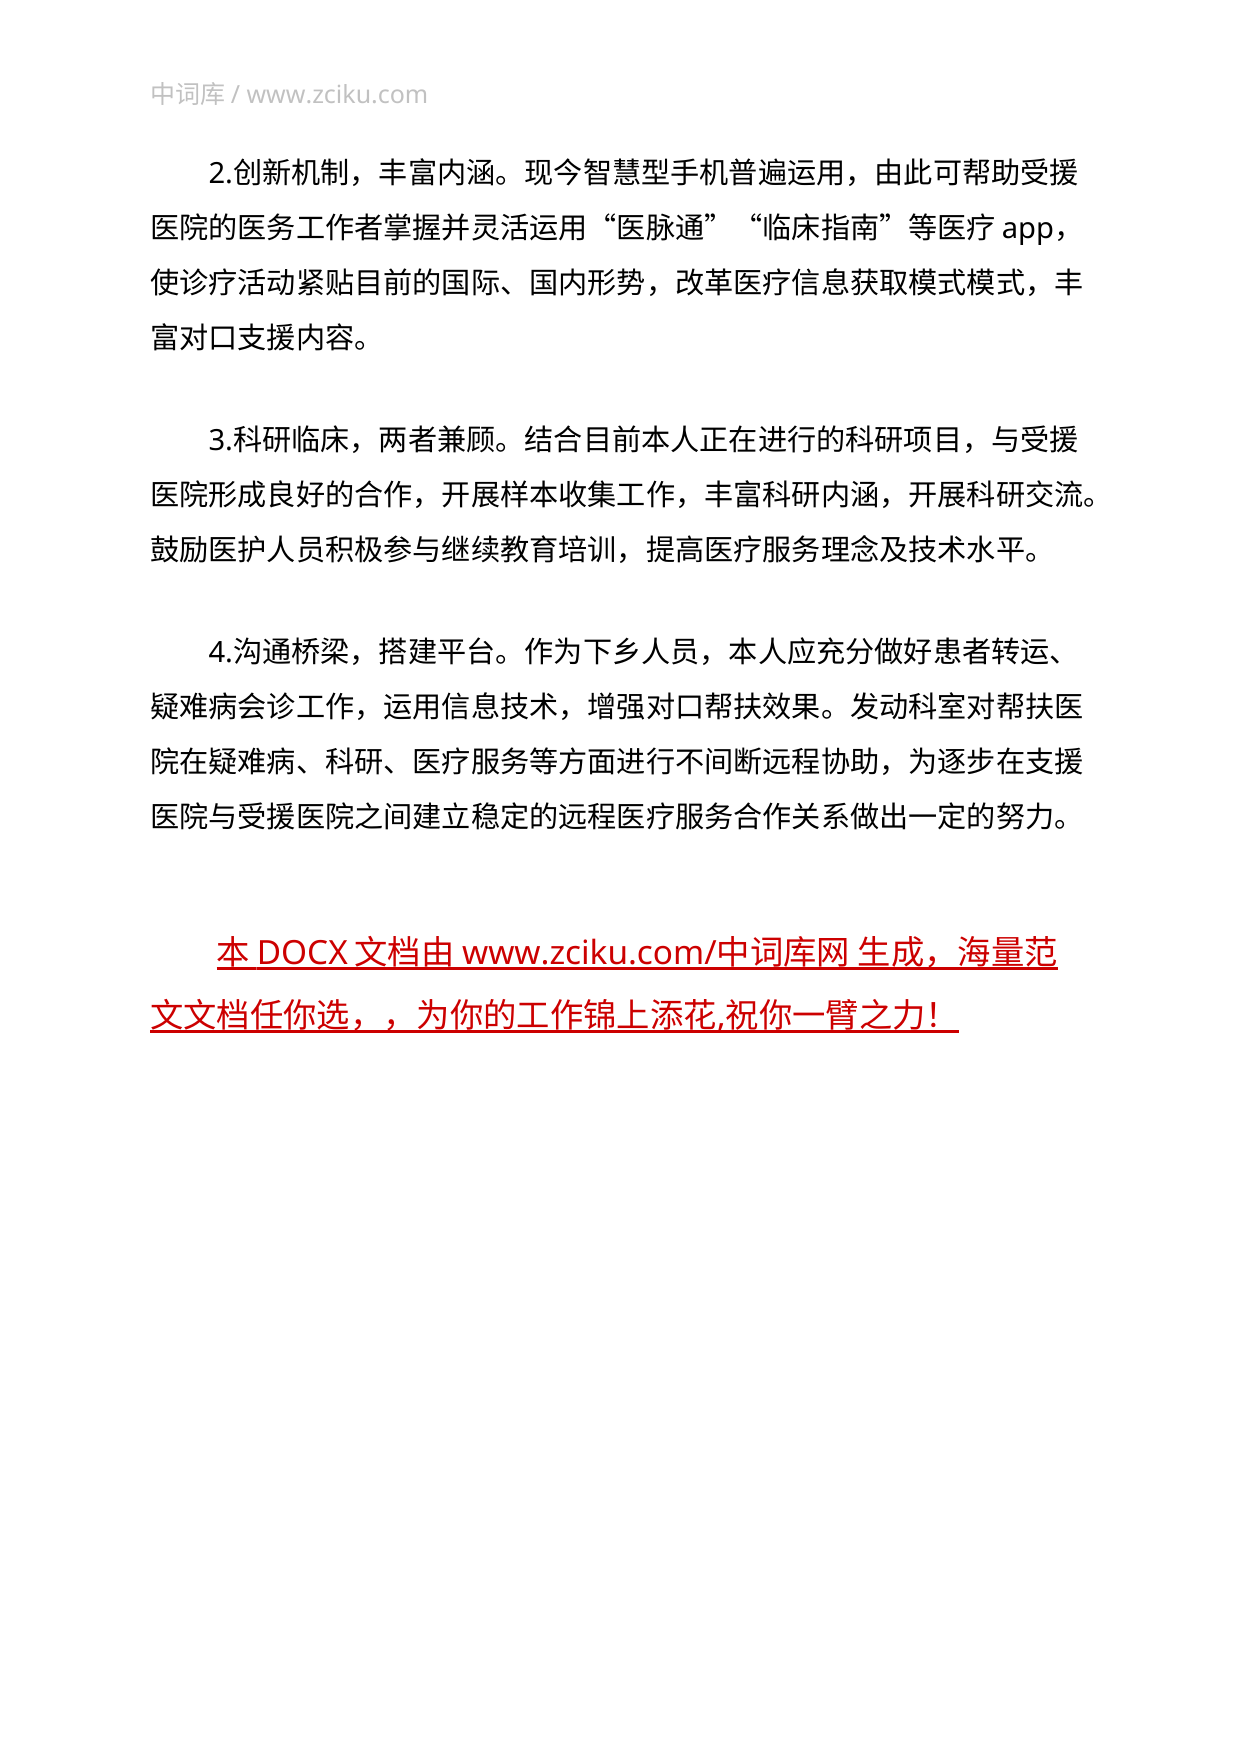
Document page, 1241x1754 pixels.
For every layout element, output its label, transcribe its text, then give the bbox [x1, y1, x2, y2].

text 3.科研临床，两者兼顾。结合目前本人正在进行的科研项目，与受援医院形成良好的合作，开展样本收集工作，丰富科研内涵，开展科研交流。鼓励医护人员积极参与继续教育培训，提高医疗服务理念及技术水平。 [150, 417, 1090, 569]
text 4.沟通桥梁，搭建平台。作为下乡人员，本人应充分做好患者转运、疑难病会诊工作，运用信息技术，增强对口帮扶效果。发动科室对帮扶医院在疑难病、科研、医疗服务等方面进行不间断远程协助，为逐步在支援医院与受援医院之间建立稳定的远程医疗服务合作关系做出一定的努力。 [150, 628, 1090, 835]
text 本DOCX文档由 www.zciku.com/中词库网 生成，海量范文文档任你选，，为你的工作锦上添花,祝你一臂之力！ [150, 926, 1090, 1037]
text 2.创新机制，丰富内涵。现今智慧型手机普遍运用，由此可帮助受援医院的医务工作者掌握并灵活运用“医脉通”“临床指南”等医疗app，使诊疗活动紧贴目前的国际、国内形势，改革医疗信息获取模式模式，丰富对口支援内容。 [150, 150, 1090, 357]
